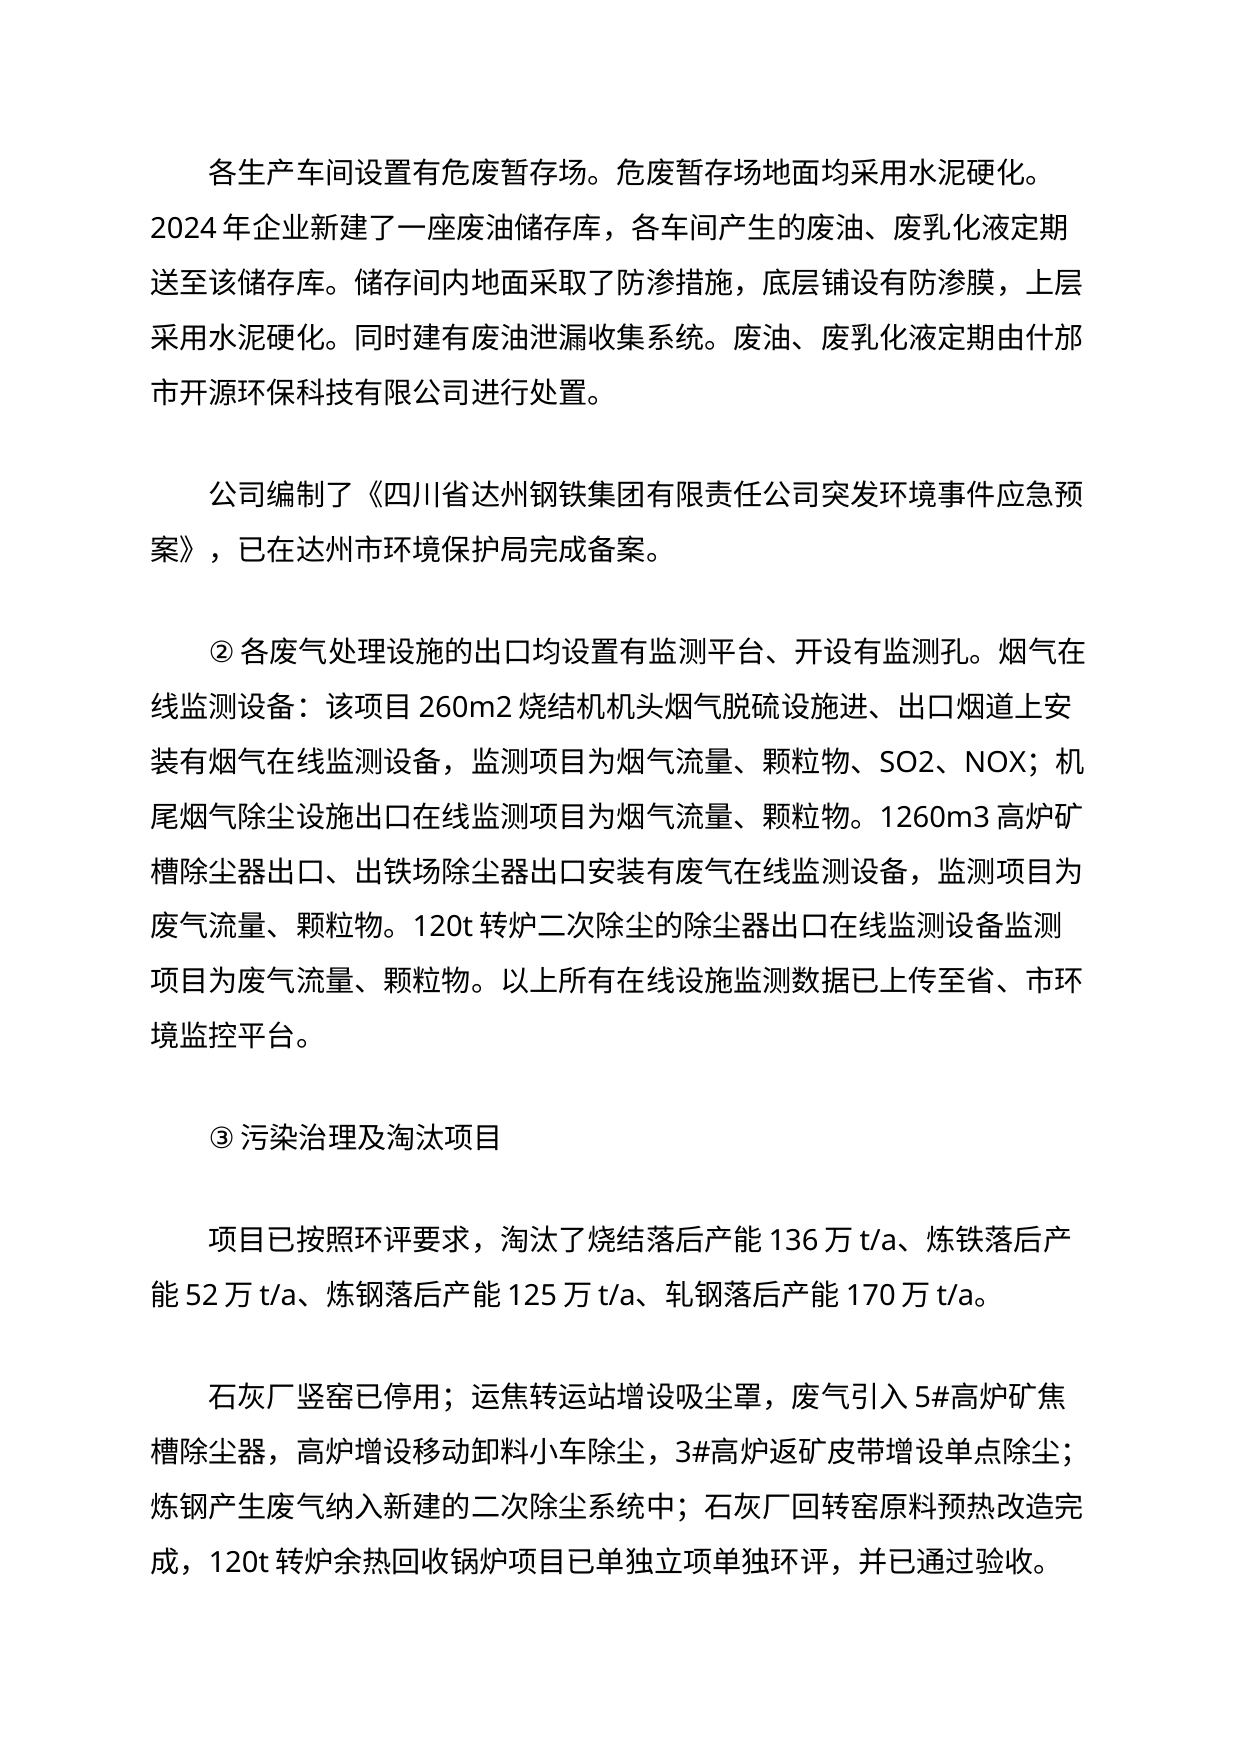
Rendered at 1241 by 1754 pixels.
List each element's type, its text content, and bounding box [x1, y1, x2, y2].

text ③污染治理及淘汰项目 [150, 1115, 1090, 1157]
text 各生产车间设置有危废暂存场。危废暂存场地面均采用水泥硬化。2024年企业新建了一座废油储存库，各车间产生的废油、废乳化液定期送至该储存库。储存间内地面采取了防渗措施，底层铺设有防渗膜，上层采用水泥硬化。同时建有废油泄漏收集系统。废油、废乳化液定期由什邡市开源环保科技有限公司进行处置。 [150, 150, 1090, 412]
text 项目已按照环评要求，淘汰了烧结落后产能136万t/a、炼铁落后产能52万t/a、炼钢落后产能125万t/a、轧钢落后产能170万t/a。 [150, 1217, 1090, 1314]
text 公司编制了《四川省达州钢铁集团有限责任公司突发环境事件应急预案》，已在达州市环境保护局完成备案。 [150, 471, 1090, 569]
text ②各废气处理设施的出口均设置有监测平台、开设有监测孔。烟气在线监测设备：该项目260m2烧结机机头烟气脱硫设施进、出口烟道上安装有烟气在线监测设备，监测项目为烟气流量、颗粒物、SO2、NOX；机尾烟气除尘设施出口在线监测项目为烟气流量、颗粒物。1260m3高炉矿槽除尘器出口、出铁场除尘器出口安装有废气在线监测设备，监测项目为废气流量、颗粒物。120t转炉二次除尘的除尘器出口在线监测设备监测项目为废气流量、颗粒物。以上所有在线设施监测数据已上传至省、市环境监控平台。 [150, 628, 1090, 1055]
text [150, 1374, 1090, 1581]
